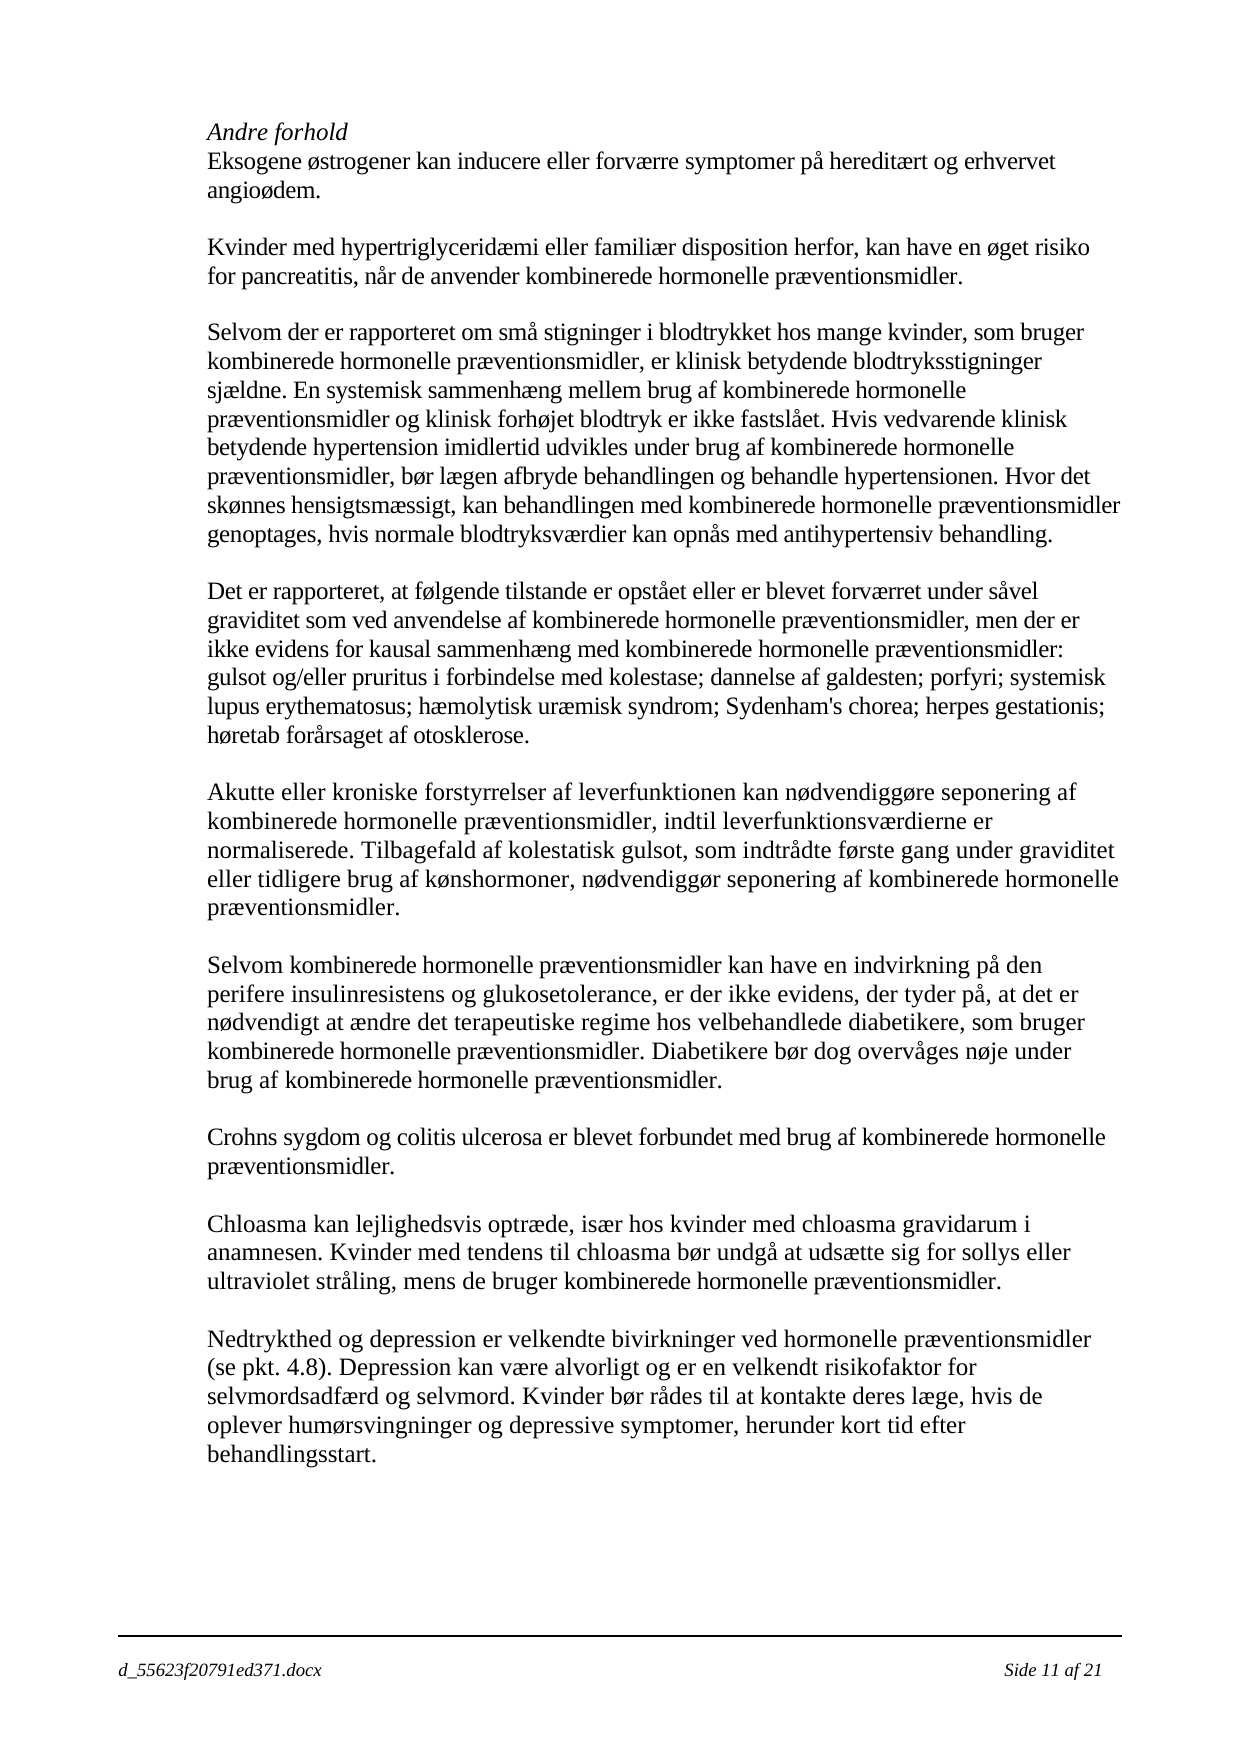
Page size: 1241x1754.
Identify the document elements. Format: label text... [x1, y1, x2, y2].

text Selvom der er rapporteret om små stigninger i blodtrykket hos mange kvinder, som bruger kombinerede hormonelle præventionsmidler, er klinisk betydende blodtryksstigninger sjældne. En systemisk sammenhæng mellem brug af kombinerede hormonelle præventionsmidler og klinisk forhøjet blodtryk er ikke fastslået. Hvis vedvarende klinisk betydende hypertension imidlertid udvikles under brug af kombinerede hormonelle præventionsmidler, bør lægen afbryde behandlingen og behandle hypertensionen. Hvor det skønnes hensigtsmæssigt, kan behandlingen med kombinerede hormonelle præventionsmidler genoptages, hvis normale blodtryksværdier kan opnås med antihypertensiv behandling. [207, 317, 1122, 547]
text Andre forhold [118, 117, 1122, 146]
text Det er rapporteret, at følgende tilstande er opstået eller er blevet forværret under såvel graviditet som ved anvendelse af kombinerede hormonelle præventionsmidler, men der er ikke evidens for kausal sammenhæng med kombinerede hormonelle præventionsmidler: gulsot og/eller pruritus i forbindelse med kolestase; dannelse af galdesten; porfyri; systemisk lupus erythematosus; hæmolytisk uræmisk syndrom; Sydenham's chorea; herpes gestationis; høretab forårsaget af otosklerose. [207, 576, 1122, 749]
text Nedtrykthed og depression er velkendte bivirkninger ved hormonelle præventionsmidler (se pkt. 4.8). Depression kan være alvorligt og er en velkendt risikofaktor for selvmordsadfærd og selvmord. Kvinder bør rådes til at kontakte deres læge, hvis de oplever humørsvingninger og depressive symptomer, herunder kort tid efter behandlingsstart. [207, 1324, 1122, 1467]
text Chloasma kan lejlighedsvis optræde, især hos kvinder med chloasma gravidarum i anamnesen. Kvinder med tendens til chloasma bør undgå at udsætte sig for sollys eller ultraviolet stråling, mens de bruger kombinerede hormonelle præventionsmidler. [207, 1209, 1122, 1295]
text Selvom kombinerede hormonelle præventionsmidler kan have en indvirkning på den perifere insulinresistens og glukosetolerance, er der ikke evidens, der tyder på, at det er nødvendigt at ændre det terapeutiske regime hos velbehandlede diabetikere, som bruger kombinerede hormonelle præventionsmidler. Diabetikere bør dog overvåges nøje under brug af kombinerede hormonelle præventionsmidler. [118, 950, 1122, 1094]
text Eksogene østrogener kan inducere eller forværre symptomer på hereditært og erhvervet angioødem. [207, 146, 1122, 204]
text Kvinder med hypertriglyceridæmi eller familiær disposition herfor, kan have en øget risiko for pancreatitis, når de anvender kombinerede hormonelle præventionsmidler. [207, 232, 1122, 317]
text Akutte eller kroniske forstyrrelser af leverfunktionen kan nødvendiggøre seponering af kombinerede hormonelle præventionsmidler, indtil leverfunktionsværdierne er normaliserede. Tilbagefald af kolestatisk gulsot, som indtrådte første gang under graviditet eller tidligere brug af kønshormoner, nødvendiggør seponering af kombinerede hormonelle præventionsmidler. [118, 777, 1122, 921]
text Crohns sygdom og colitis ulcerosa er blevet forbundet med brug af kombinerede hormonelle præventionsmidler. [207, 1122, 1122, 1180]
